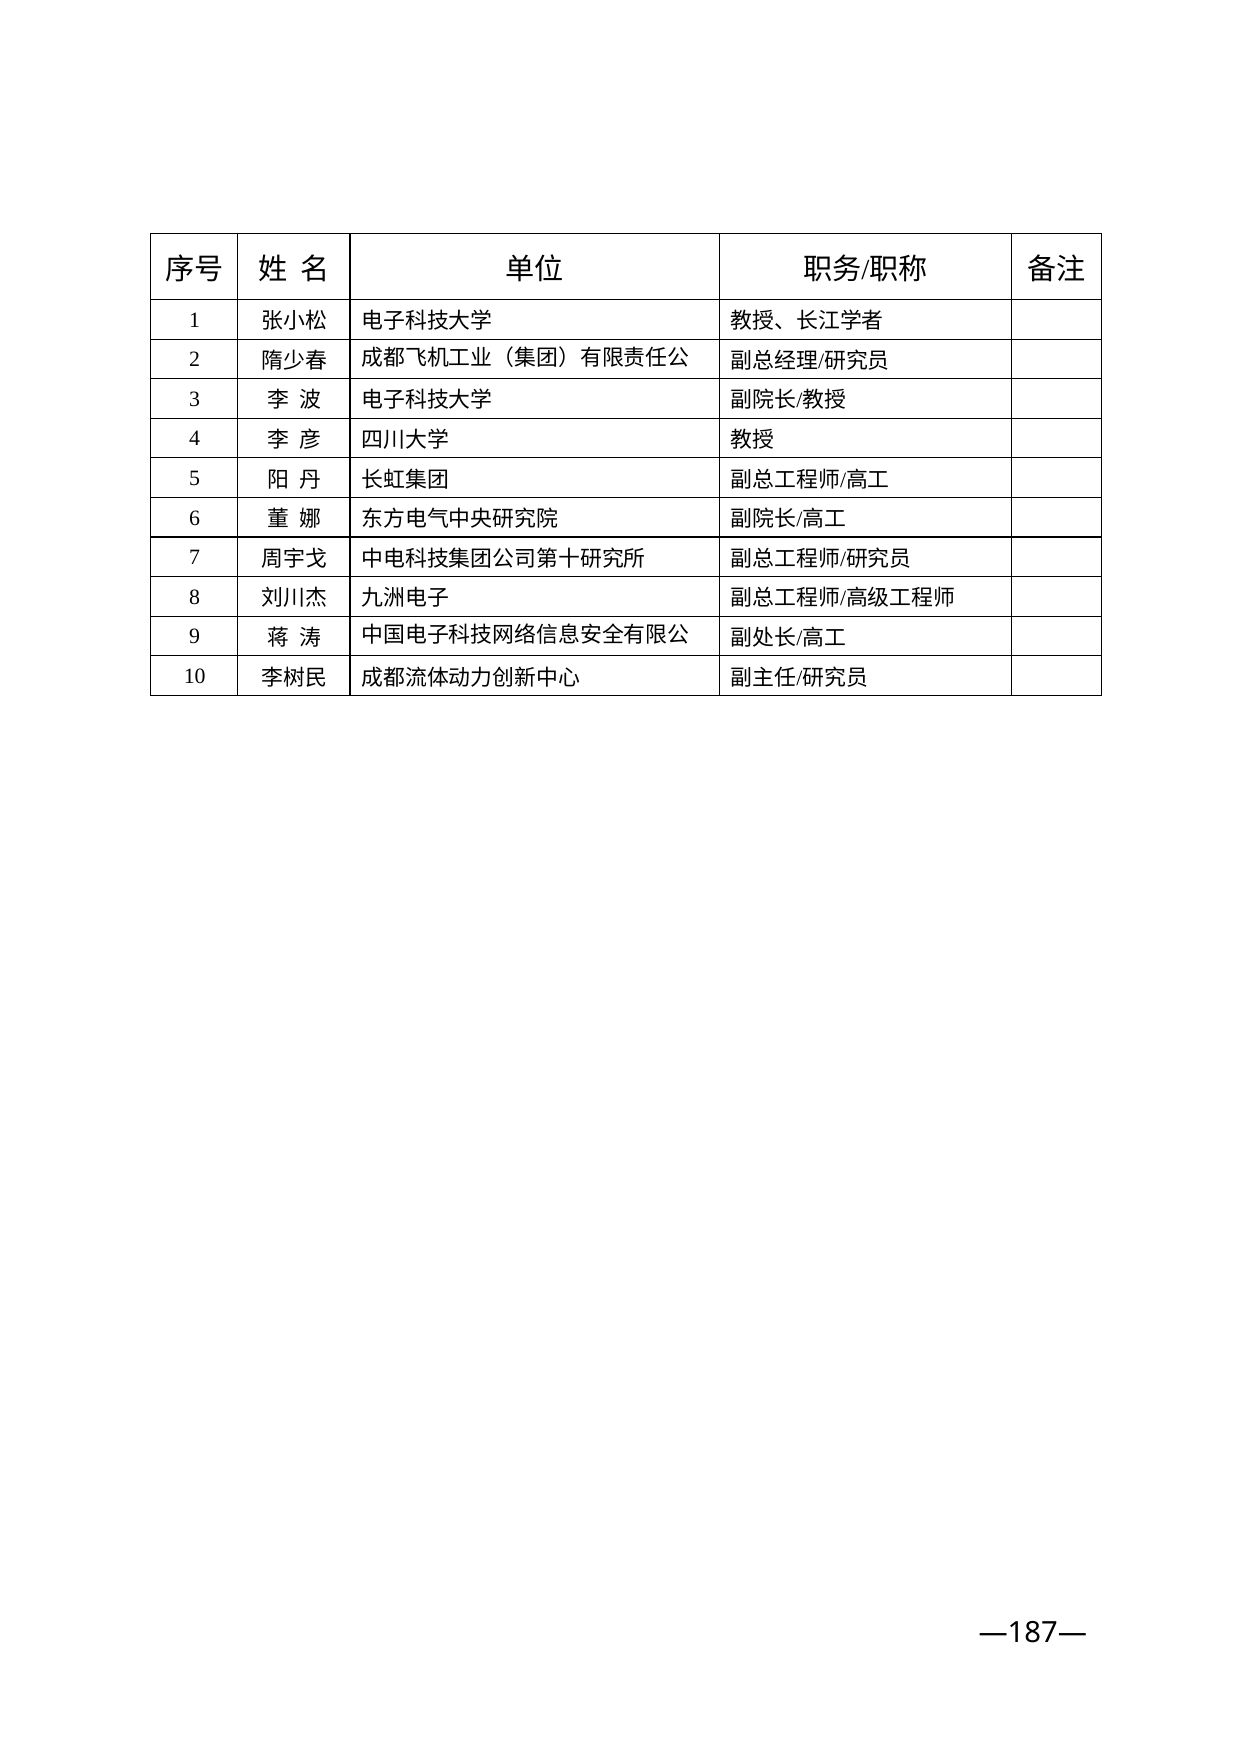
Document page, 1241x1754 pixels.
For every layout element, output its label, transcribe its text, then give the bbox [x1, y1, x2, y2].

table_cell 阳 丹 [238, 458, 349, 497]
table_header 序号 [151, 234, 237, 299]
table_cell [1012, 379, 1101, 418]
table_cell 李树民 [238, 656, 349, 695]
table_cell [1012, 538, 1101, 576]
table_cell 周宇戈 [238, 538, 349, 576]
table_cell 东方电气中央研究院 [351, 498, 719, 536]
table_cell 蒋 涛 [238, 617, 349, 655]
table_cell 副总经理/研究员 [720, 340, 1011, 378]
table_cell 李 彦 [238, 419, 349, 457]
table_cell 成都飞机工业（集团）有限责任公司 [351, 340, 719, 378]
table_cell 副总工程师/研究员 [720, 538, 1011, 576]
table_cell 5 [151, 458, 237, 497]
table_cell 副处长/高工 [720, 617, 1011, 655]
table_cell 教授 [720, 419, 1011, 457]
table_cell 副院长/高工 [720, 498, 1011, 536]
table_header 单位 [351, 234, 719, 299]
table_cell [1012, 419, 1101, 457]
table_cell 副主任/研究员 [720, 656, 1011, 695]
table_header 职务/职称 [720, 234, 1011, 299]
table_cell 刘川杰 [238, 577, 349, 616]
table_cell 四川大学 [351, 419, 719, 457]
table_cell 教授、长江学者 [720, 300, 1011, 338]
table_cell [1012, 656, 1101, 695]
table_cell 副院长/教授 [720, 379, 1011, 418]
table_cell 董 娜 [238, 498, 349, 536]
table_cell 电子科技大学 [351, 300, 719, 338]
table_cell 中国电子科技网络信息安全有限公司 [351, 617, 719, 655]
table_cell 中电科技集团公司第十研究所 [351, 538, 719, 576]
table_cell 3 [151, 379, 237, 418]
table_cell 7 [151, 538, 237, 576]
table_cell 副总工程师/高级工程师 [720, 577, 1011, 616]
table_cell 长虹集团 [351, 458, 719, 497]
table_cell 10 [151, 656, 237, 695]
table_cell [1012, 577, 1101, 616]
table_cell [1012, 458, 1101, 497]
table_cell 隋少春 [238, 340, 349, 378]
table_cell 李 波 [238, 379, 349, 418]
table_cell 电子科技大学 [351, 379, 719, 418]
table_cell 张小松 [238, 300, 349, 338]
table_header 备注 [1012, 234, 1101, 299]
table_header 姓 名 [238, 234, 349, 299]
table_cell 4 [151, 419, 237, 457]
table_cell 6 [151, 498, 237, 536]
table_cell 成都流体动力创新中心 [351, 656, 719, 695]
table_cell 副总工程师/高工 [720, 458, 1011, 497]
table_cell 9 [151, 617, 237, 655]
table_cell [1012, 340, 1101, 378]
table_cell 8 [151, 577, 237, 616]
table_cell [1012, 617, 1101, 655]
table_cell [1012, 498, 1101, 536]
table_cell 2 [151, 340, 237, 378]
table_cell 1 [151, 300, 237, 338]
table_cell 九洲电子 [351, 577, 719, 616]
table_cell [1012, 300, 1101, 338]
